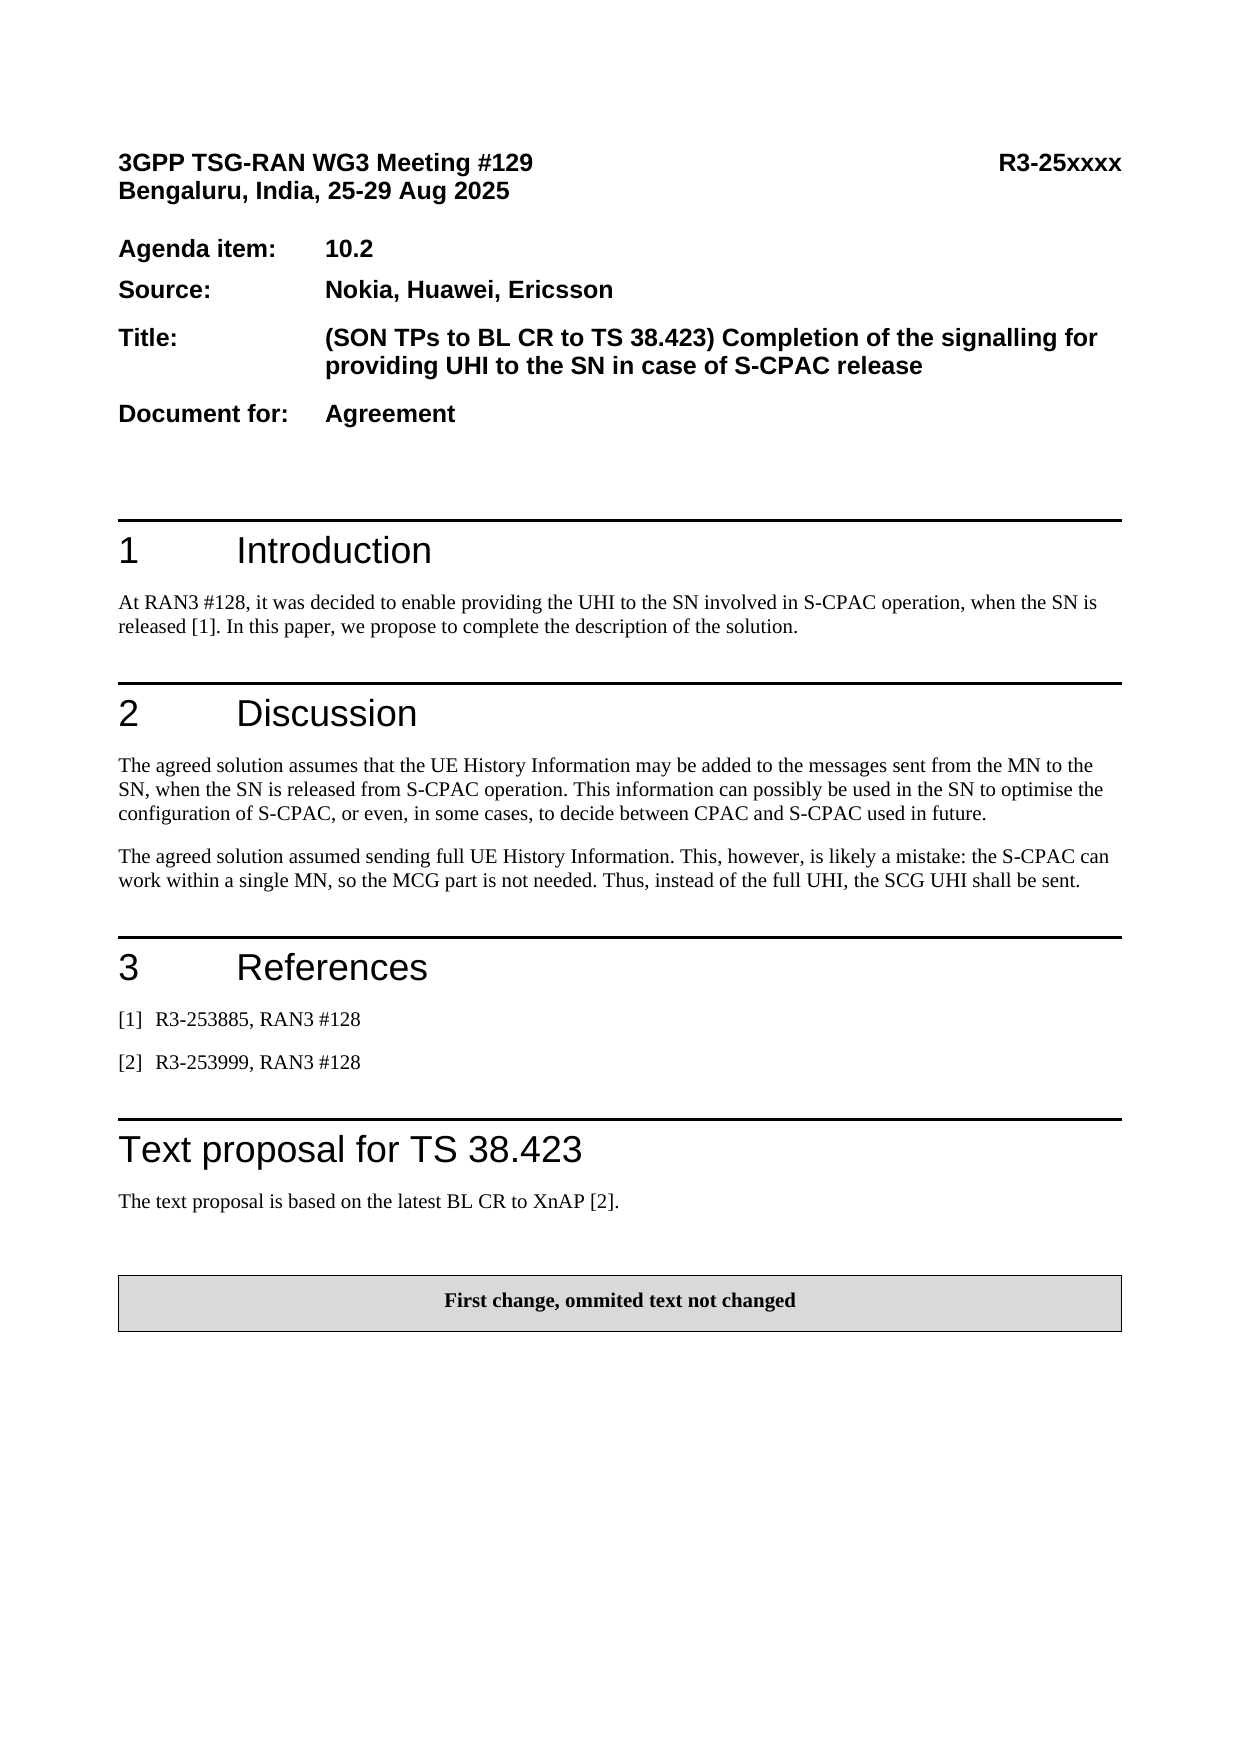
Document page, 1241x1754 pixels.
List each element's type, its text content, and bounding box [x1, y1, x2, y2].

subtitle 1 Introduction [118, 522, 1122, 571]
subtitle 3 References [118, 939, 1122, 988]
table_header First change, ommited text not changed [119, 1276, 1121, 1331]
subtitle 2 Discussion [118, 685, 1122, 734]
list R3-253999, RAN3 #128 [118, 1050, 1122, 1074]
text At RAN3 #128, it was decided to enable providing the UHI to the SN involved in S-CPAC operation, when the SN is released [1]. In this paper, we propose to complete the description of the solution. [118, 590, 1122, 638]
text The agreed solution assumes that the UE History Information may be added to the messages sent from the MN to the SN, when the SN is released from S-CPAC operation. This information can possibly be used in the SN to optimise the configuration of S-CPAC, or even, in some cases, to decide between CPAC and S-CPAC used in future. [118, 753, 1122, 825]
text The agreed solution assumed sending full UE History Information. This, however, is likely a mistake: the S-CPAC can work within a single MN, so the MCG part is not needed. Thus, instead of the full UHI, the SCG UHI shall be sent. [118, 844, 1122, 892]
subtitle Text proposal for TS 38.423 [118, 1121, 1122, 1170]
text Source: Nokia, Huawei, Ericsson [118, 275, 1122, 304]
list R3-253885, RAN3 #128 [118, 1007, 1122, 1031]
text Bengaluru, India, 25-29 Aug 2025 [118, 176, 1122, 205]
text Title: (SON TPs to BL CR to TS 38.423) Completion of the signalling for providing UHI to the SN in case of S-CPAC release [118, 322, 1122, 380]
text Document for: Agreement [118, 399, 1122, 427]
text Agenda item: 10.2 [118, 234, 1122, 262]
text 3GPP TSG-RAN WG3 Meeting #129 R3-25xxxx [118, 147, 1122, 176]
text The text proposal is based on the latest BL CR to XnAP [2]. [118, 1189, 1122, 1213]
